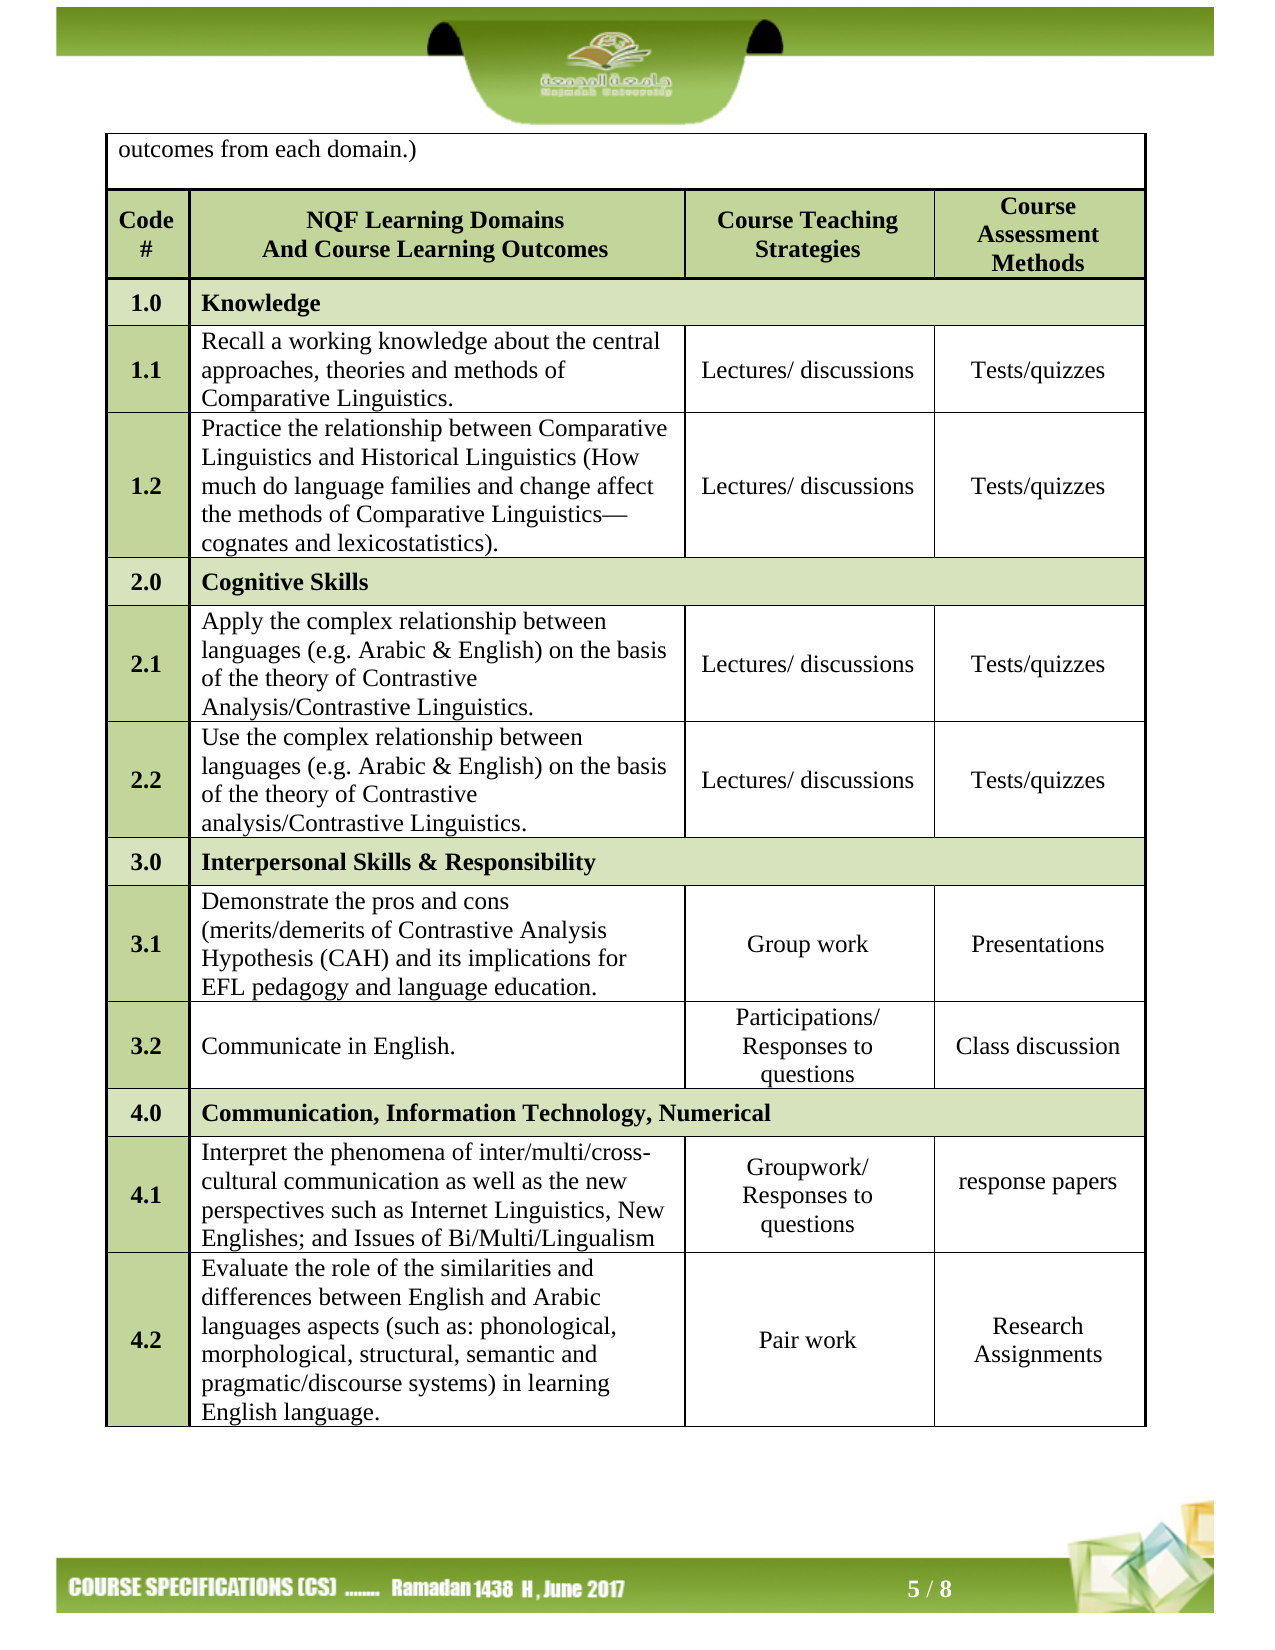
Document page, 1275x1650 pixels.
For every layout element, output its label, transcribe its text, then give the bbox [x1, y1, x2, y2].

table_cell 2.2 [108, 722, 188, 837]
table_cell Groupwork/ Responses to questions [686, 1137, 934, 1252]
table_cell Tests/quizzes [935, 326, 1144, 412]
table_cell 3.0 [108, 838, 188, 885]
table_cell Knowledge [191, 280, 1144, 325]
table_cell Lectures/ discussions [686, 413, 934, 557]
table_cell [108, 134, 1144, 188]
table_cell Demonstrate the pros and cons (merits/demerits of Contrastive Analysis Hypothesis (CAH) and its implications for EFL pedagogy and language education. [191, 886, 684, 1001]
table_cell Communicate in English. [191, 1002, 684, 1088]
table_cell Participations/ Responses to questions [686, 1002, 934, 1088]
table_cell Tests/quizzes [935, 413, 1144, 557]
table_cell response papers [935, 1137, 1144, 1252]
table_cell 3.2 [108, 1002, 188, 1088]
table_cell Use the complex relationship between languages (e.g. Arabic & English) on the basis of the theory of Contrastive analysis/Contrastive Linguistics. [191, 722, 684, 837]
table_cell 4.1 [108, 1137, 188, 1252]
table_cell Interpersonal Skills & Responsibility [191, 838, 1144, 885]
table_cell Communication, Information Technology, Numerical [191, 1089, 1144, 1136]
table_cell 2.1 [108, 606, 188, 721]
table_cell Presentations [935, 886, 1144, 1001]
table_cell Recall a working knowledge about the central approaches, theories and methods of Comparative Linguistics. [191, 326, 684, 412]
table_cell Evaluate the role of the similarities and differences between English and Arabic languages aspects (such as: phonological, morphological, structural, semantic and pragmatic/discourse systems) in learning English language. [191, 1253, 684, 1426]
table_cell 1.0 [108, 280, 188, 325]
table_cell Pair work [686, 1253, 934, 1426]
table_cell Class discussion [935, 1002, 1144, 1088]
table_cell Tests/quizzes [935, 606, 1144, 721]
table_cell 2.0 [108, 558, 188, 605]
table_cell Cognitive Skills [191, 558, 1144, 605]
table_cell Lectures/ discussions [686, 722, 934, 837]
table_cell Research Assignments [935, 1253, 1144, 1426]
table_cell Tests/quizzes [935, 722, 1144, 837]
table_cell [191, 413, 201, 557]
table_cell NQF Learning Domains And Course Learning Outcomes [191, 191, 684, 277]
table_cell Group work [686, 886, 934, 1001]
table_cell 4.2 [108, 1253, 188, 1426]
table_cell Lectures/ discussions [686, 326, 934, 412]
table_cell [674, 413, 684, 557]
table_cell 1.1 [108, 326, 188, 412]
table_cell Course Assessment Methods [935, 191, 1144, 277]
table_cell Apply the complex relationship between languages (e.g. Arabic & English) on the basis of the theory of Contrastive Analysis/Contrastive Linguistics. [191, 606, 684, 721]
table_cell Course Teaching Strategies [686, 191, 934, 277]
table_cell 4.0 [108, 1089, 188, 1136]
table_cell 1.2 [108, 413, 188, 557]
table_cell 3.1 [108, 886, 188, 1001]
table_cell Interpret the phenomena of inter/multi/cross-cultural communication as well as the new perspectives such as Internet Linguistics, New Englishes; and Issues of Bi/Multi/Lingualism [191, 1137, 684, 1252]
table_cell Lectures/ discussions [686, 606, 934, 721]
picture [56, 7, 1214, 1613]
table_cell Code # [108, 191, 188, 277]
